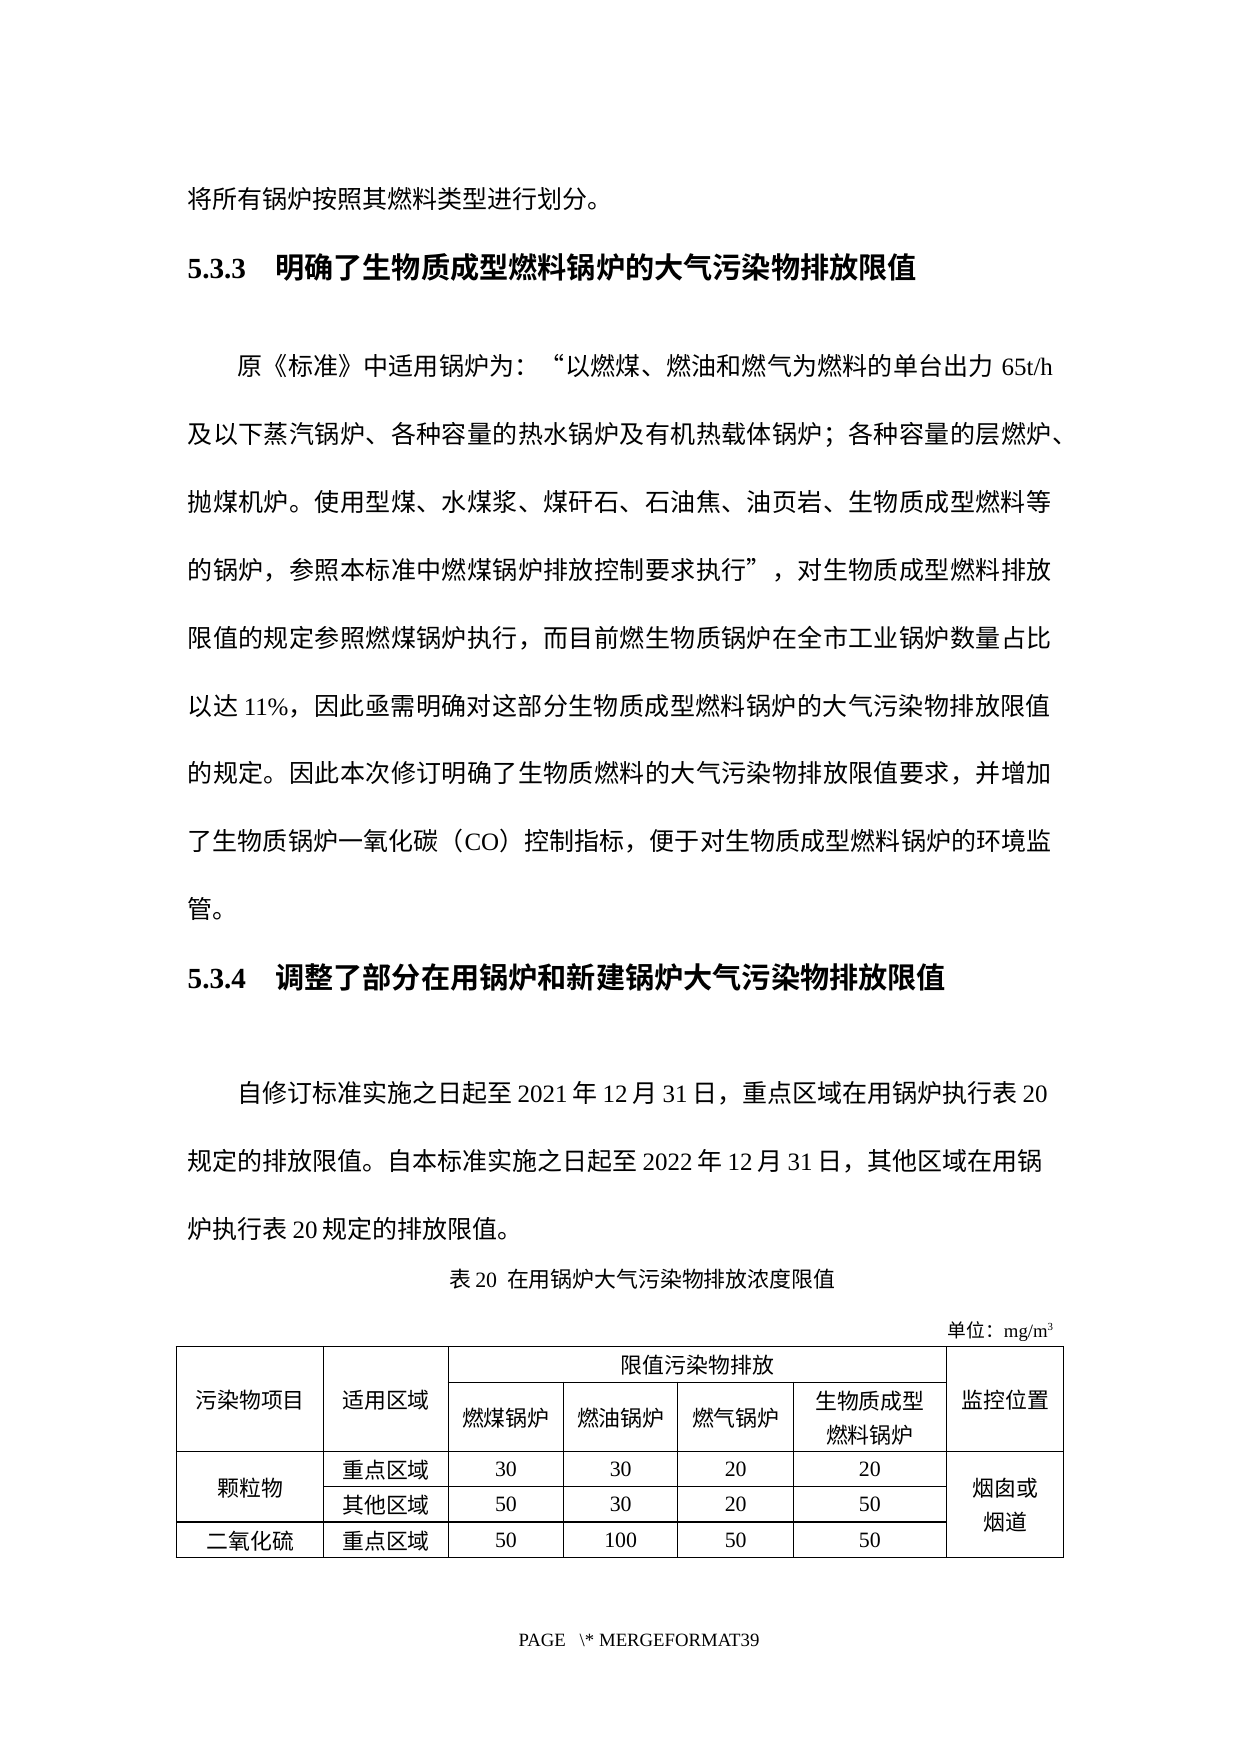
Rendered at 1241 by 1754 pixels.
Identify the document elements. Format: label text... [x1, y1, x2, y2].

subtitle 明确了生物质成型燃料锅炉的大气污染物排放限值 [187, 232, 1053, 300]
table_cell 颗粒物 [177, 1452, 323, 1521]
text 表20 在用锅炉大气污染物排放浓度限值 [187, 1261, 1053, 1295]
table_cell 50 [678, 1523, 793, 1557]
table_cell 30 [564, 1487, 677, 1521]
table_cell 燃煤锅炉 [449, 1383, 563, 1451]
subtitle 调整了部分在用锅炉和新建锅炉大气污染物排放限值 [187, 942, 1053, 1010]
table_cell 重点区域 [324, 1523, 448, 1557]
table_cell 20 [678, 1452, 793, 1486]
table_cell 30 [564, 1452, 677, 1486]
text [187, 164, 1053, 232]
table_cell 燃气锅炉 [678, 1383, 793, 1451]
text 自修订标准实施之日起至2021年12月31日，重点区域在用锅炉执行表20规定的排放限值。自本标准实施之日起至2022年12月31日，其他区域在用锅炉执行表20规定的排放限值。 [187, 1057, 1053, 1261]
table_cell 生物质成型燃料锅炉 [794, 1383, 946, 1451]
table_cell 重点区域 [324, 1452, 448, 1486]
table_cell 二氧化硫 [177, 1523, 323, 1557]
text 原《标准》中适用锅炉为：“以燃煤、燃油和燃气为燃料的单台出力65t/h 及以下蒸汽锅炉、各种容量的热水锅炉及有机热载体锅炉；各种容量的层燃炉、抛煤机炉。使用型煤、水煤浆、煤矸石、石油焦、油页岩、生物质成型燃料等的锅炉，参照本标准中燃煤锅炉排放控制要求执行”，对生物质成型燃料排放限值的规定参照燃煤锅炉执行，而目前燃生物质锅炉在全市工业锅炉数量占比以达11%，因此亟需明确对这部分生物质成型燃料锅炉的大气污染物排放限值的规定。因此本次修订明确了生物质燃料的大气污染物排放限值要求，并增加了生物质锅炉一氧化碳（CO）控制指标，便于对生物质成型燃料锅炉的环境监管。 [187, 331, 1053, 942]
table_header 污染物项目 [177, 1347, 323, 1451]
table_cell 其他区域 [324, 1487, 448, 1521]
table_cell 20 [678, 1487, 793, 1521]
table_cell 燃油锅炉 [564, 1383, 677, 1451]
table_cell 烟囱或 烟道 [947, 1452, 1063, 1557]
table_header 限值污染物排放 [449, 1347, 946, 1382]
table_cell 50 [794, 1523, 946, 1557]
table_cell 30 [449, 1452, 563, 1486]
table_header 监控位置 [947, 1347, 1063, 1451]
table_cell 100 [564, 1523, 677, 1557]
text 单位：mg/m3 [187, 1312, 1053, 1346]
table_header 适用区域 [324, 1347, 448, 1451]
table_cell 20 [794, 1452, 946, 1486]
table_cell 50 [449, 1523, 563, 1557]
table_cell 50 [449, 1487, 563, 1521]
table_cell 50 [794, 1487, 946, 1521]
